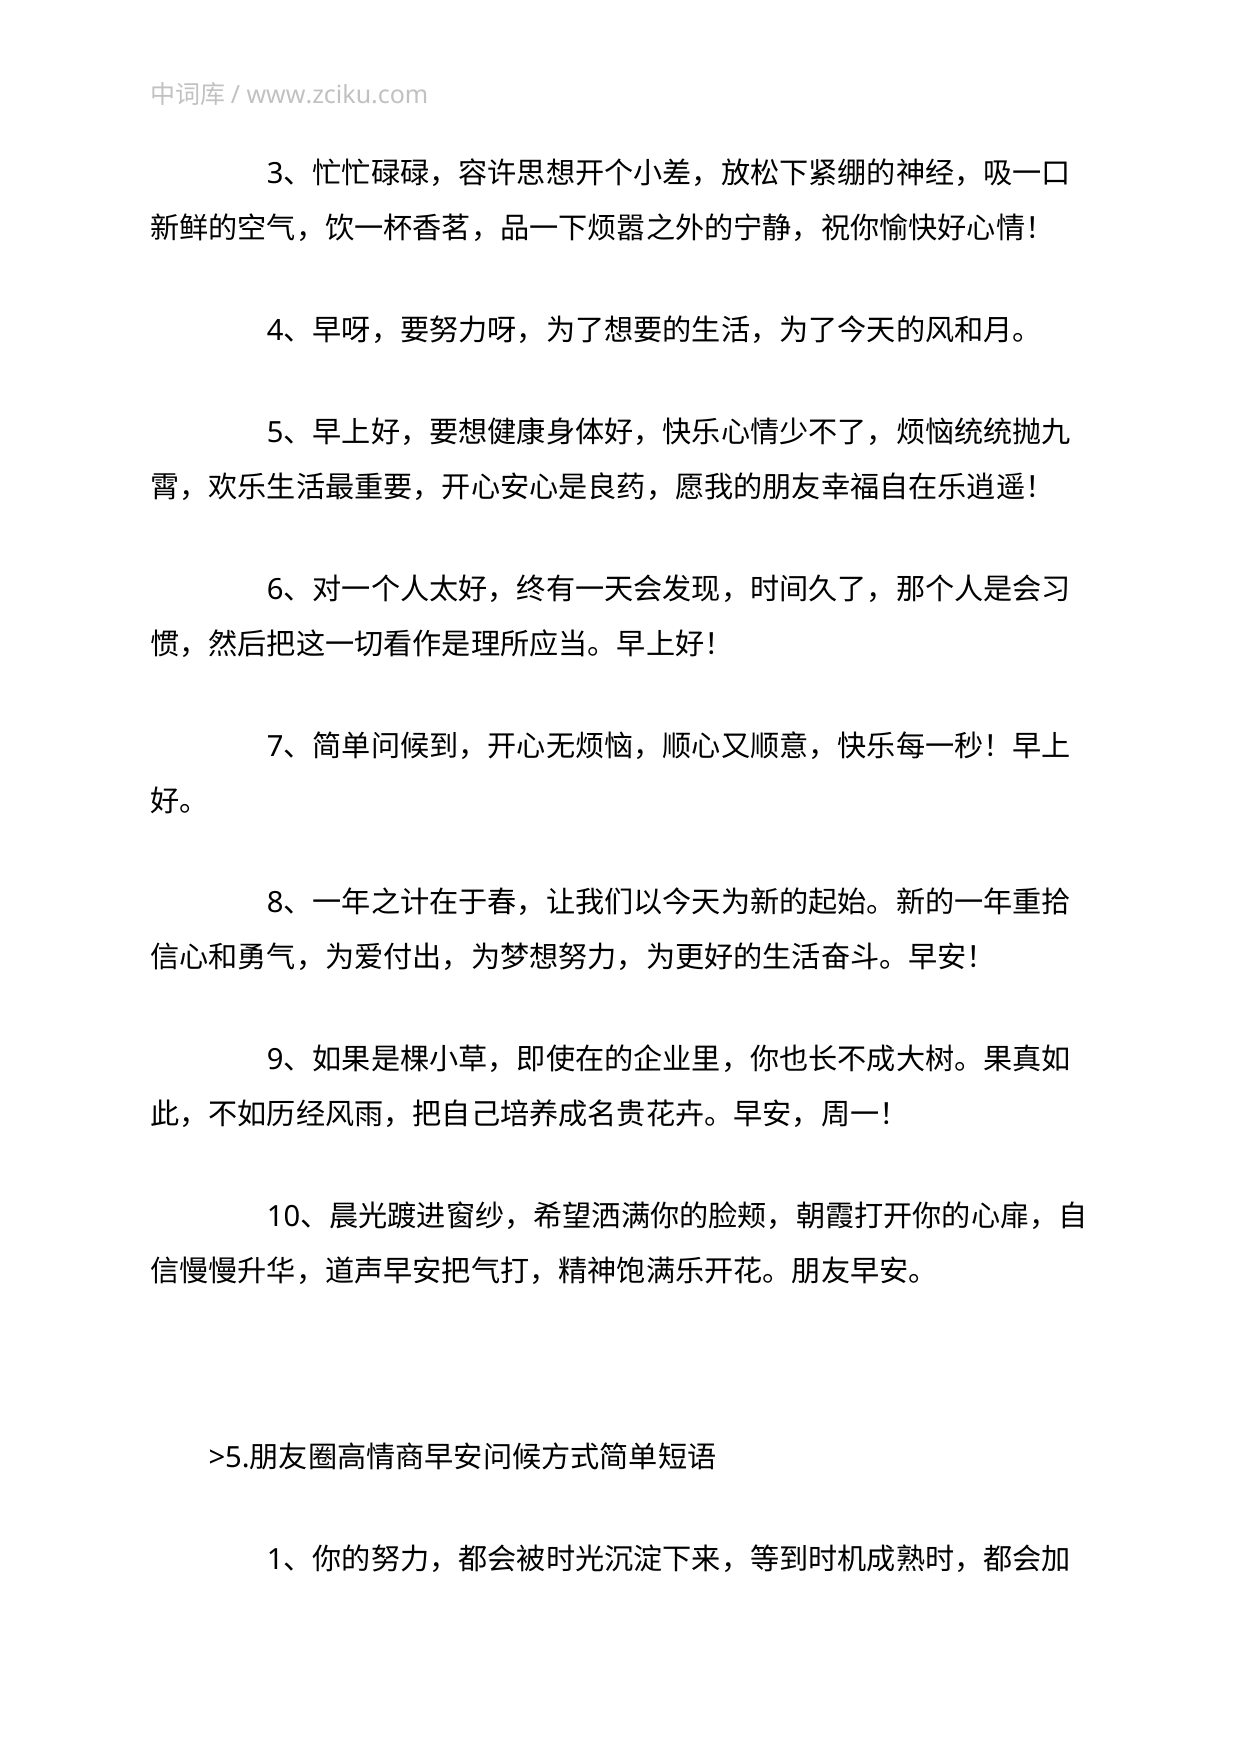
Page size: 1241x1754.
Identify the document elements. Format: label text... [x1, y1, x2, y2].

text 10、晨光踱进窗纱，希望洒满你的脸颊，朝霞打开你的心扉，自信慢慢升华，道声早安把气打，精神饱满乐开花。朋友早安。 [150, 1193, 1090, 1290]
text 4、早呀，要努力呀，为了想要的生活，为了今天的风和月。 [150, 307, 1090, 349]
text 8、一年之计在于春，让我们以今天为新的起始。新的一年重拾信心和勇气，为爱付出，为梦想努力，为更好的生活奋斗。早安！ [150, 879, 1090, 976]
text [150, 1536, 1090, 1578]
text 5、早上好，要想健康身体好，快乐心情少不了，烦恼统统抛九霄，欢乐生活最重要，开心安心是良药，愿我的朋友幸福自在乐逍遥！ [150, 409, 1090, 506]
text 6、对一个人太好，终有一天会发现，时间久了，那个人是会习惯，然后把这一切看作是理所应当。早上好！ [150, 566, 1090, 663]
text 7、简单问候到，开心无烦恼，顺心又顺意，快乐每一秒！早上好。 [150, 722, 1090, 819]
text >5.朋友圈高情商早安问候方式简单短语 [150, 1433, 1090, 1476]
text 3、忙忙碌碌，容许思想开个小差，放松下紧绷的神经，吸一口新鲜的空气，饮一杯香茗，品一下烦嚣之外的宁静，祝你愉快好心情！ [150, 150, 1090, 247]
text 9、如果是棵小草，即使在的企业里，你也长不成大树。果真如此，不如历经风雨，把自己培养成名贵花卉。早安，周一！ [150, 1036, 1090, 1133]
